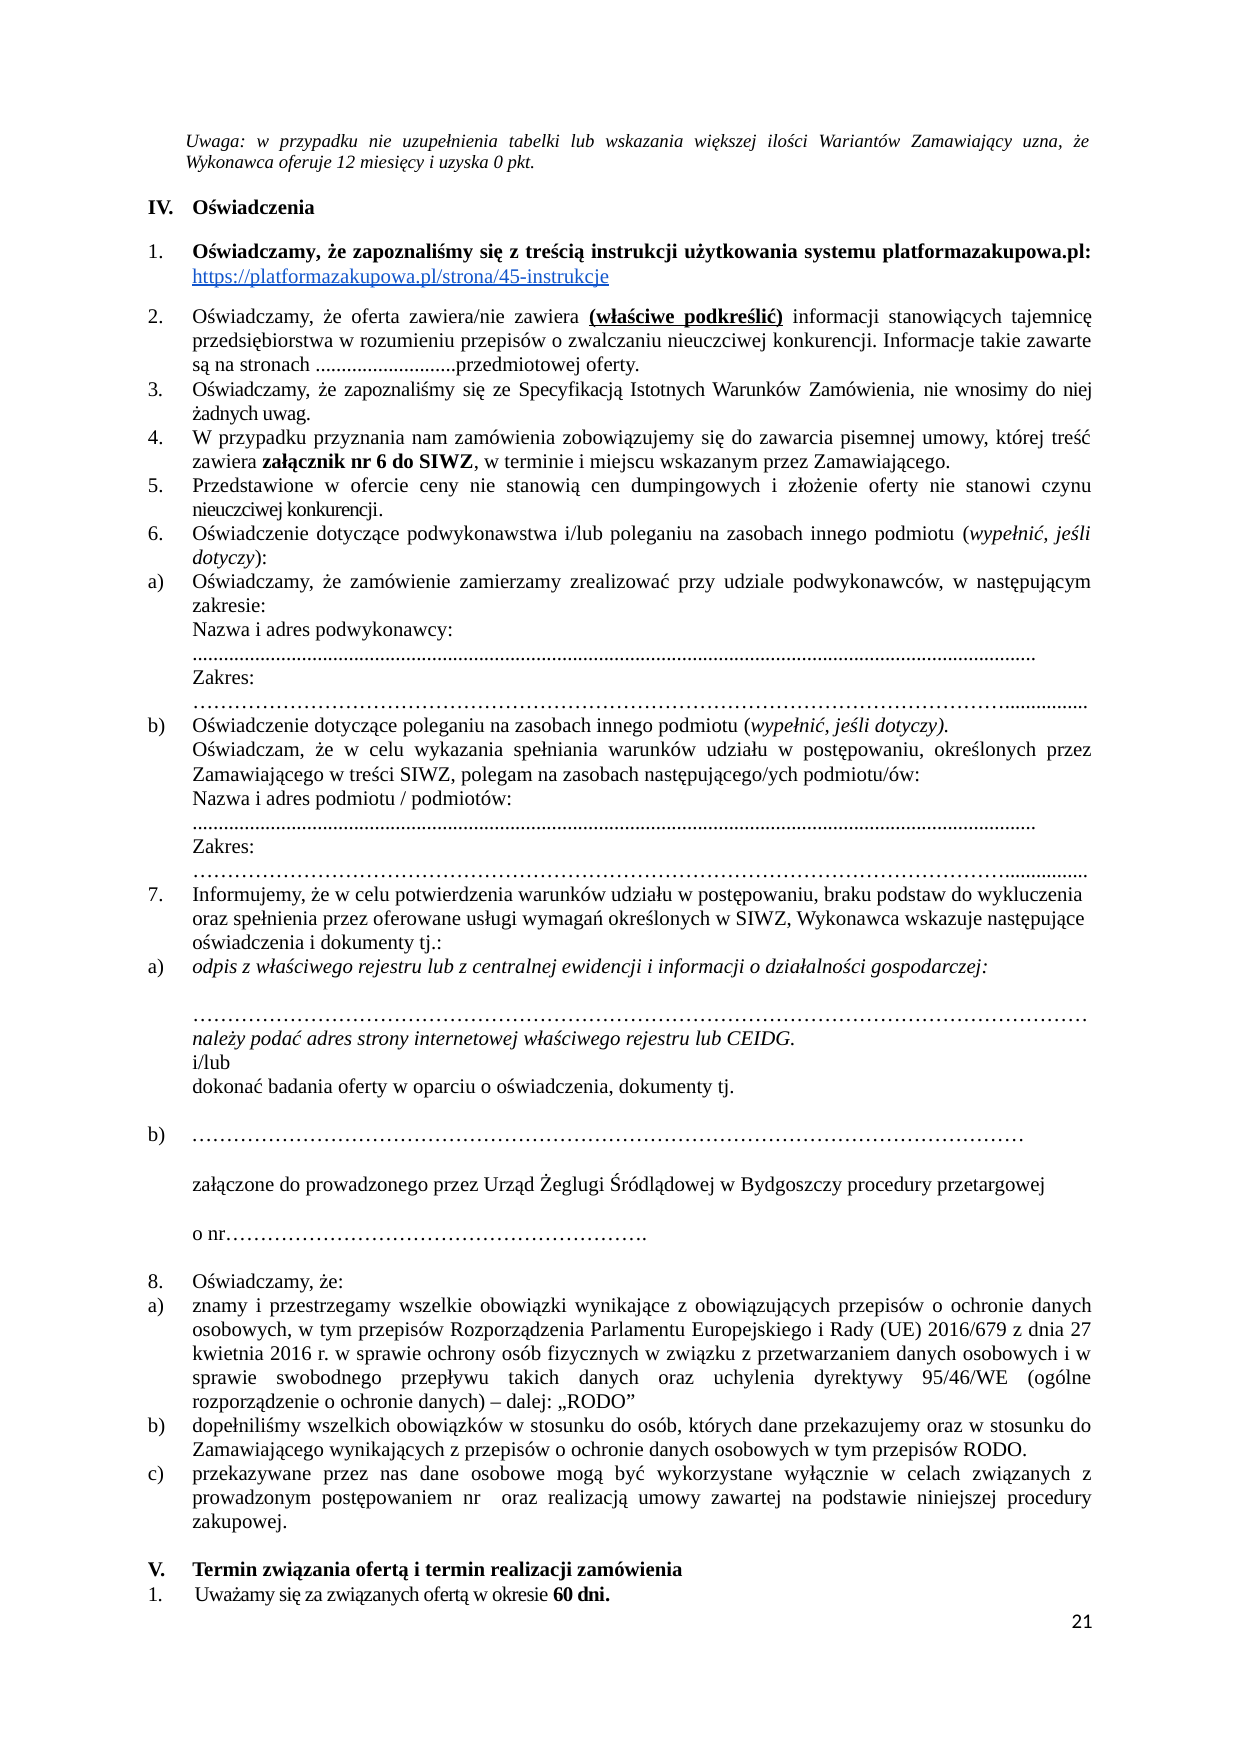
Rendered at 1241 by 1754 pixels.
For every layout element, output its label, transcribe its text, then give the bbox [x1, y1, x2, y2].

text Zakres: ………………………………………………………………………………………………………................ [192, 834, 1092, 882]
text b) ………………………………………………………………………………………………………… [148, 1122, 1092, 1146]
text 4. W przypadku przyznania nam zamówienia zobowiązujemy się do zawarcia pisemnej umowy, której treść zawiera załącznik nr 6 do SIWZ, w terminie i miejscu wskazanym przez Zamawiającego. [148, 424, 1092, 473]
text 7. Informujemy, że w celu potwierdzenia warunków udziału w postępowaniu, braku podstaw do wykluczenia oraz spełnienia przez oferowane usługi wymagań określonych w SIWZ, Wykonawca wskazuje następujące oświadczenia i dokumenty tj.: [148, 882, 1092, 954]
text należy podać adres strony internetowej właściwego rejestru lub CEIDG. [192, 1026, 1092, 1050]
text 3. Oświadczamy, że zapoznaliśmy się ze Specyfikacją Istotnych Warunków Zamówienia, nie wnosimy do niej żadnych uwag. [148, 376, 1092, 424]
text b) dopełniliśmy wszelkich obowiązków w stosunku do osób, których dane przekazujemy oraz w stosunku do Zamawiającego wynikających z przepisów o ochronie danych osobowych w tym przepisów RODO. [148, 1413, 1092, 1461]
text 6. Oświadczenie dotyczące podwykonawstwa i/lub poleganiu na zasobach innego podmiotu (wypełnić, jeśli dotyczy): [148, 521, 1092, 569]
list Uważamy się za związanych ofertą w okresie 60 dni. [148, 1581, 1092, 1606]
text a) Oświadczamy, że zamówienie zamierzamy zrealizować przy udziale podwykonawców, w następującym zakresie: [148, 569, 1092, 617]
list Oświadczamy, że zapoznaliśmy się z treścią instrukcji użytkowania systemu platformazakupowa.pl: https://platformazakupowa.pl/strona/45-instrukcje [148, 239, 1092, 288]
text o nr……………………………………………………. [192, 1221, 1092, 1244]
text Nazwa i adres podmiotu / podmiotów: [192, 786, 1092, 809]
text a) znamy i przestrzegamy wszelkie obowiązki wynikające z obowiązujących przepisów o ochronie danych osobowych, w tym przepisów Rozporządzenia Parlamentu Europejskiego i Rady (UE) 2016/679 z dnia 27 kwietnia 2016 r. w sprawie ochrony osób fizycznych w związku z przetwarzaniem danych osobowych i w sprawie swobodnego przepływu takich danych oraz uchylenia dyrektywy 95/46/WE (ogólne rozporządzenie o ochronie danych) – dalej: „RODO” [148, 1293, 1092, 1413]
text Zakres: ………………………………………………………………………………………………………................ [192, 665, 1092, 713]
text i/lub [192, 1050, 1092, 1074]
text IV. Oświadczenia [148, 194, 1092, 219]
text 5. Przedstawione w ofercie ceny nie stanowią cen dumpingowych i złożenie oferty nie stanowi czynu nieuczciwej konkurencji. [148, 473, 1092, 521]
list V. Termin związania ofertą i termin realizacji zamówienia [148, 1557, 1092, 1581]
text dokonać badania oferty w oparciu o oświadczenia, dokumenty tj. [148, 1074, 1092, 1098]
text 2. Oświadczamy, że oferta zawiera/nie zawiera (właściwe podkreślić) informacji stanowiących tajemnicę przedsiębiorstwa w rozumieniu przepisów o zwalczaniu nieuczciwej konkurencji. Informacje takie zawarte są na stronach ...........................przedmiotowej oferty. [148, 304, 1092, 376]
text ………………………………………………………………………………………………………………… [192, 1002, 1092, 1026]
text załączone do prowadzonego przez Urząd Żeglugi Śródlądowej w Bydgoszczy procedury przetargowej [192, 1171, 1092, 1196]
text Nazwa i adres podwykonawcy: [192, 617, 1092, 641]
text Oświadczam, że w celu wykazania spełniania warunków udziału w postępowaniu, określonych przez Zamawiającego w treści SIWZ, polegam na zasobach następującego/ych podmiotu/ów: [192, 737, 1092, 786]
text Uwaga: w przypadku nie uzupełnienia tabelki lub wskazania większej ilości Wariantów Zamawiający uzna, że Wykonawca oferuje 12 miesięcy i uzyska 0 pkt. [185, 130, 1092, 173]
text b) Oświadczenie dotyczące poleganiu na zasobach innego podmiotu (wypełnić, jeśli dotyczy). [148, 713, 1092, 737]
text a) odpis z właściwego rejestru lub z centralnej ewidencji i informacji o działalności gospodarczej: [148, 954, 1092, 978]
text .................................................................................................................................................................. [192, 641, 1092, 665]
text 8. Oświadczamy, że: [148, 1269, 1092, 1293]
text c) przekazywane przez nas dane osobowe mogą być wykorzystane wyłącznie w celach związanych z prowadzonym postępowaniem nr oraz realizacją umowy zawartej na podstawie niniejszej procedury zakupowej. [148, 1461, 1092, 1533]
text .................................................................................................................................................................. [192, 809, 1092, 834]
